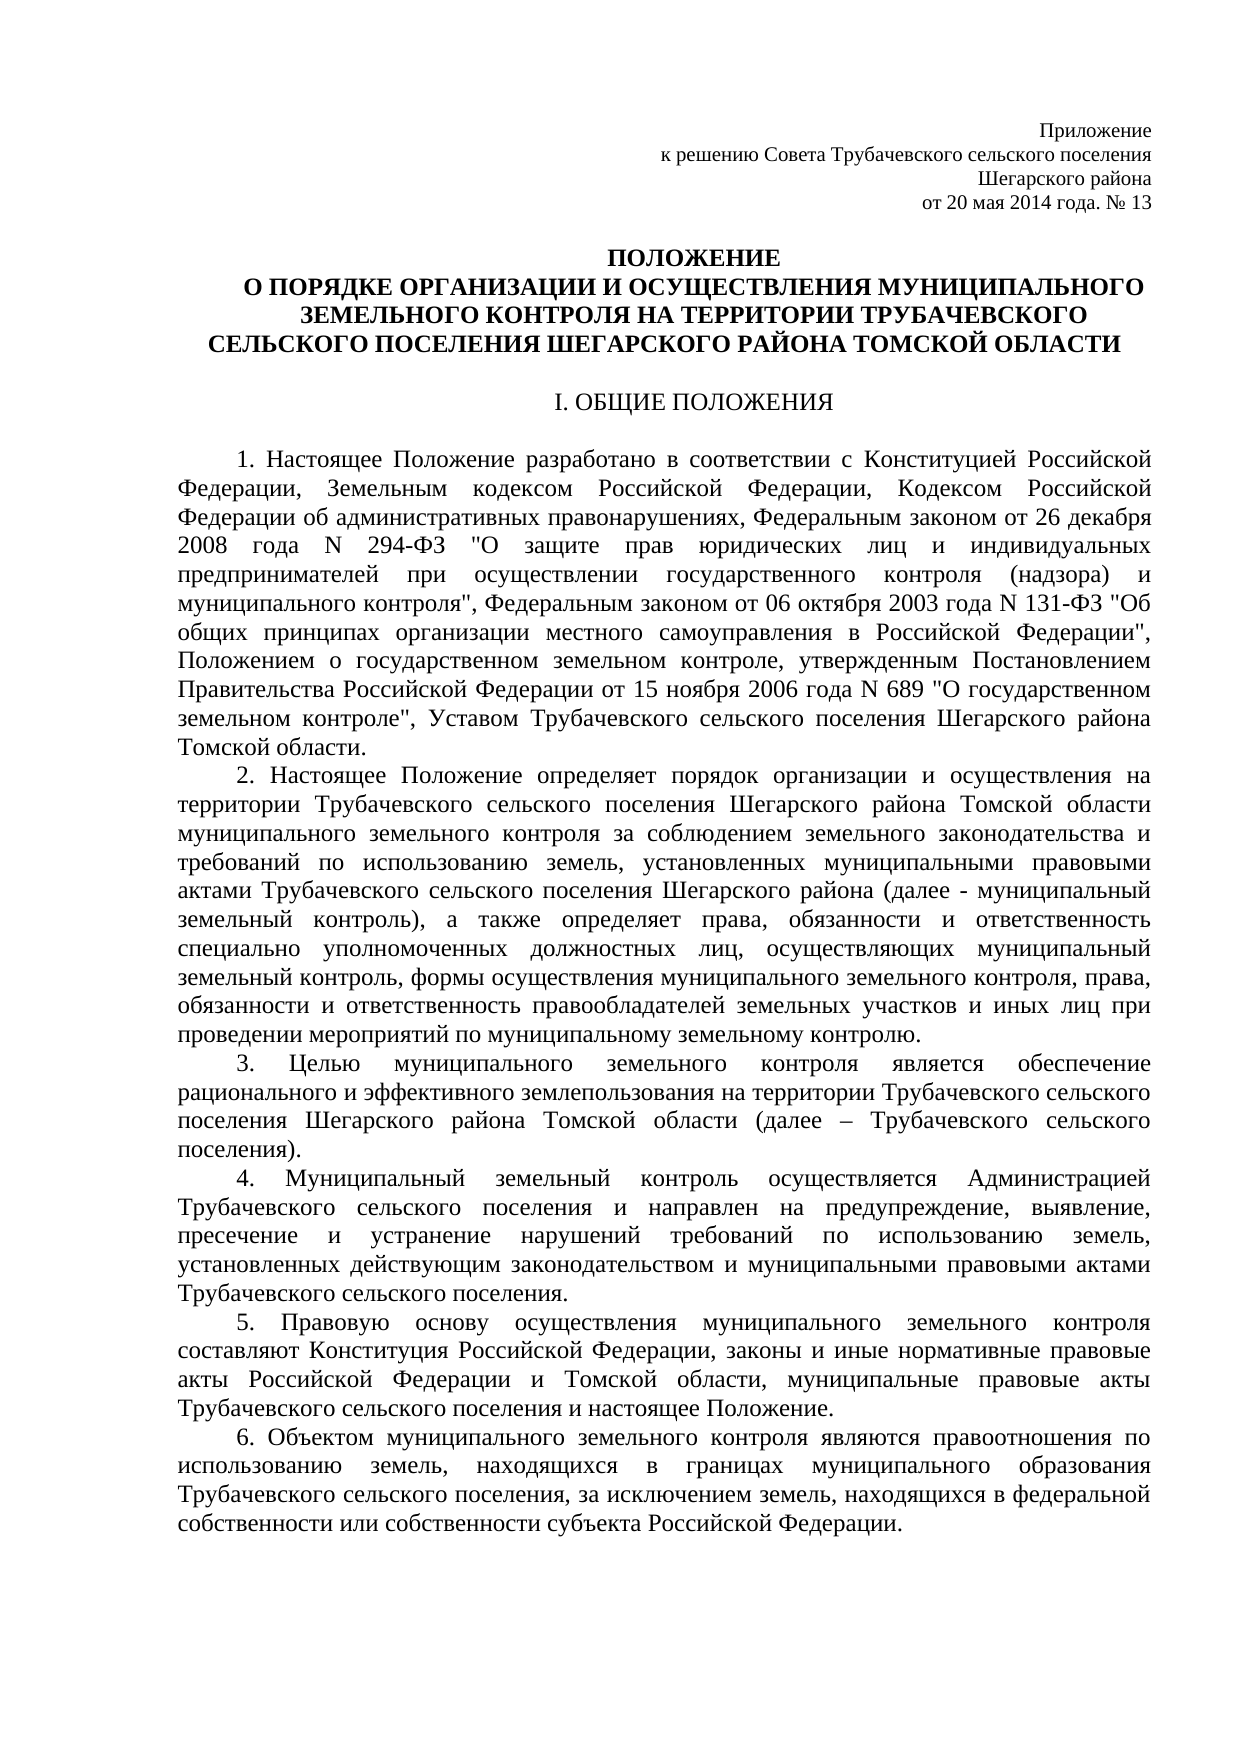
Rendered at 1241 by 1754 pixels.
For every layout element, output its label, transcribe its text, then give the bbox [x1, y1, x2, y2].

text 4. Муниципальный земельный контроль осуществляется Администрацией Трубачевского сельского поселения и направлен на предупреждение, выявление, пресечение и устранение нарушений требований по использованию земель, установленных действующим законодательством и муниципальными правовыми актами Трубачевского сельского поселения. [177, 1163, 1152, 1307]
text ЗЕМЕЛЬНОГО КОНТРОЛЯ НА ТЕРРИТОРИИ ТРУБАЧЕВСКОГО СЕЛЬСКОГО ПОСЕЛЕНИЯ ШЕГАРСКОГО РАЙОНА ТОМСКОЙ ОБЛАСТИ [177, 301, 1152, 358]
text Приложение [177, 118, 1152, 142]
text 3. Целью муниципального земельного контроля является обеспечение рационального и эффективного землепользования на территории Трубачевского сельского поселения Шегарского района Томской области (далее – Трубачевского сельского поселения). [177, 1048, 1152, 1163]
text от 20 мая 2014 года. № 13 [177, 190, 1152, 214]
text Шегарского района [177, 166, 1152, 190]
text 2. Настоящее Положение определяет порядок организации и осуществления на территории Трубачевского сельского поселения Шегарского района Томской области муниципального земельного контроля за соблюдением земельного законодательства и требований по использованию земель, установленных муниципальными правовыми актами Трубачевского сельского поселения Шегарского района (далее - муниципальный земельный контроль), а также определяет права, обязанности и ответственность специально уполномоченных должностных лиц, осуществляющих муниципальный земельный контроль, формы осуществления муниципального земельного контроля, права, обязанности и ответственность правообладателей земельных участков и иных лиц при проведении мероприятий по муниципальному земельному контролю. [177, 761, 1152, 1048]
text О ПОРЯДКЕ ОРГАНИЗАЦИИ И ОСУЩЕСТВЛЕНИЯ МУНИЦИПАЛЬНОГО [177, 272, 1152, 301]
text 6. Объектом муниципального земельного контроля являются правоотношения по использованию земель, находящихся в границах муниципального образования Трубачевского сельского поселения, за исключением земель, находящихся в федеральной собственности или собственности субъекта Российской Федерации. [177, 1422, 1152, 1537]
text ПОЛОЖЕНИЕ [177, 243, 1152, 272]
text I. ОБЩИЕ ПОЛОЖЕНИЯ [177, 387, 1152, 416]
text к решению Совета Трубачевского сельского поселения [177, 142, 1152, 166]
text 5. Правовую основу осуществления муниципального земельного контроля составляют Конституция Российской Федерации, законы и иные нормативные правовые акты Российской Федерации и Томской области, муниципальные правовые акты Трубачевского сельского поселения и настоящее Положение. [177, 1307, 1152, 1422]
text 1. Настоящее Положение разработано в соответствии с Конституцией Российской Федерации, Земельным кодексом Российской Федерации, Кодексом Российской Федерации об административных правонарушениях, Федеральным законом от 26 декабря 2008 года N 294-ФЗ "О защите прав юридических лиц и индивидуальных предпринимателей при осуществлении государственного контроля (надзора) и муниципального контроля", Федеральным законом от 06 октября 2003 года N 131-ФЗ "Об общих принципах организации местного самоуправления в Российской Федерации", Положением о государственном земельном контроле, утвержденным Постановлением Правительства Российской Федерации от 15 ноября 2006 года N 689 "О государственном земельном контроле", Уставом Трубачевского сельского поселения Шегарского района Томской области. [177, 444, 1152, 761]
